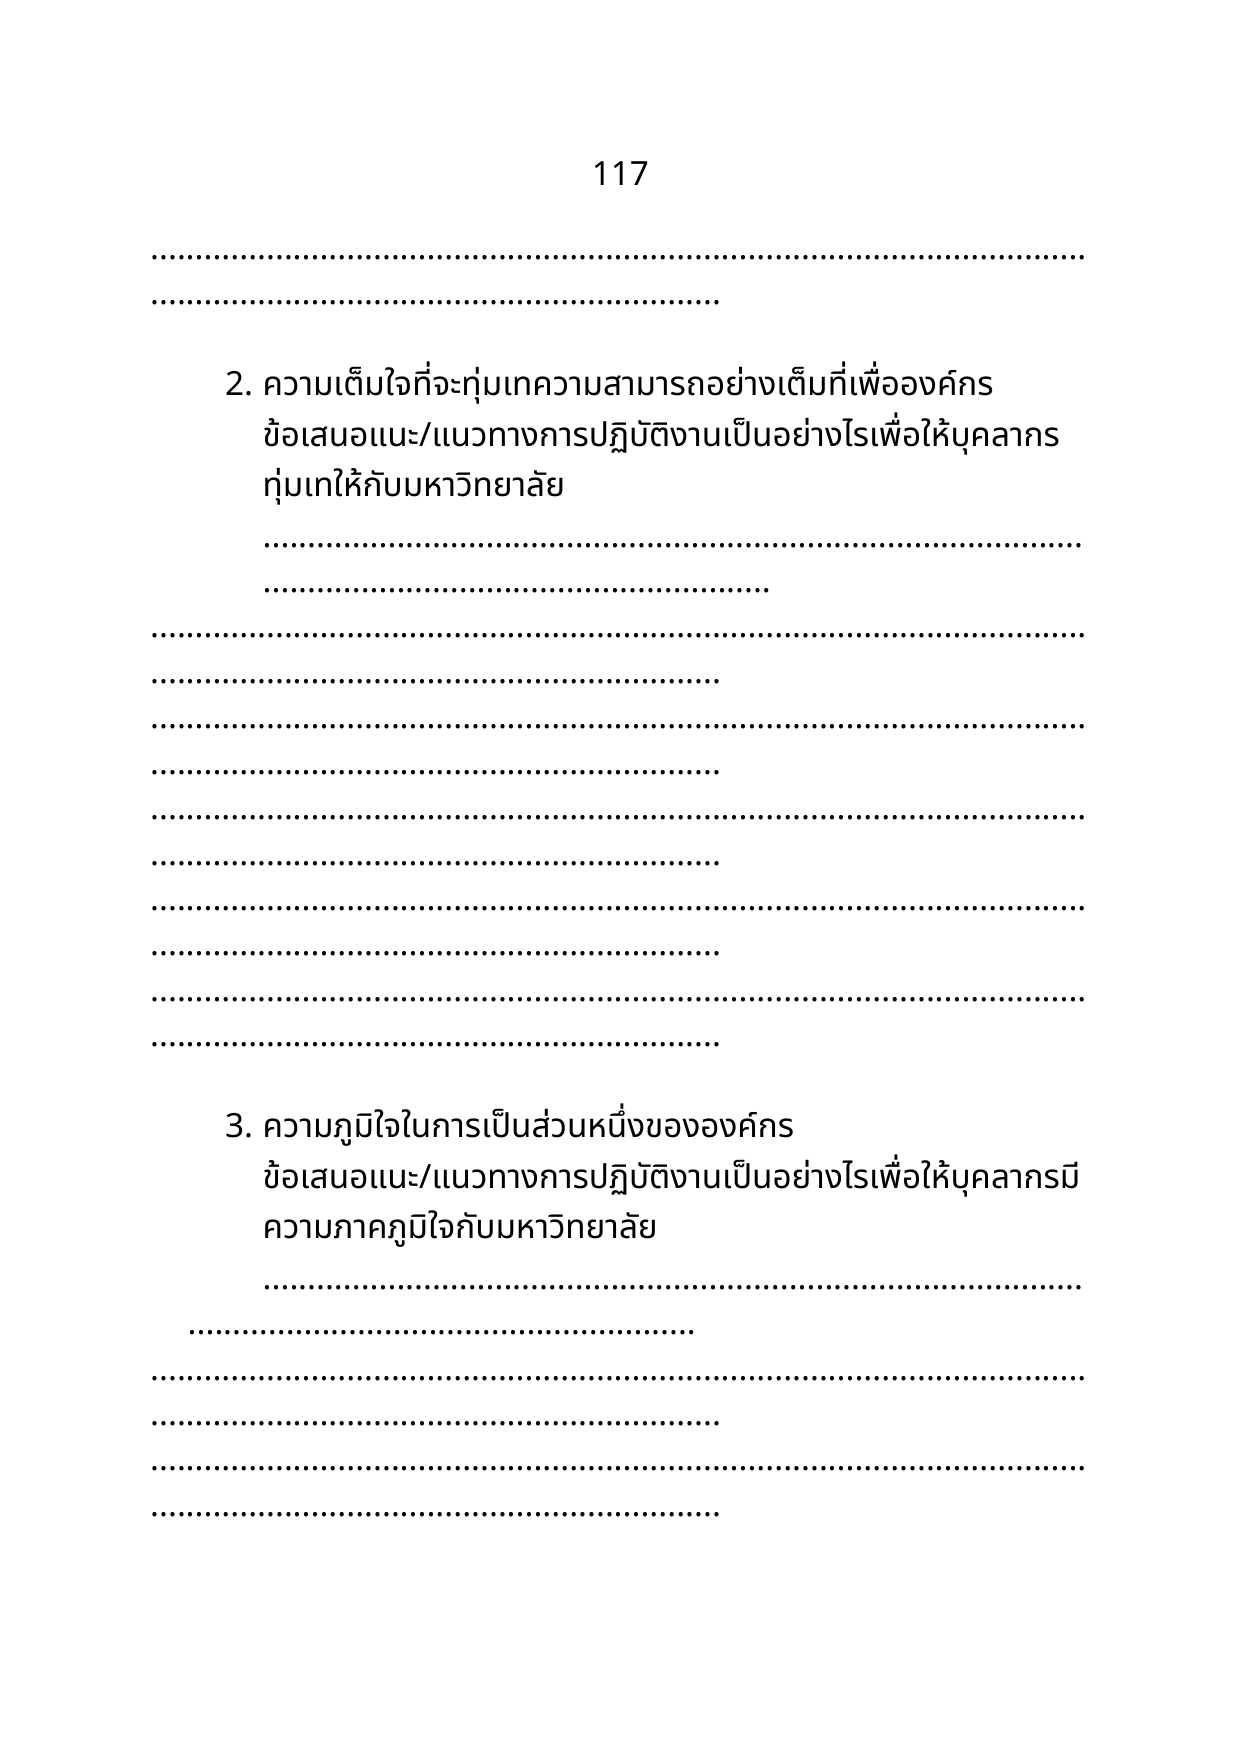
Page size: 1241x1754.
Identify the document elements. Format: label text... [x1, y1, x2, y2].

list ข้อเสนอแนะ/แนวทางการปฏิบัติงานเป็นอย่างไรเพื่อให้บุคลากรมีความภาคภูมิใจกับมหาวิทยาลัย [262, 1152, 1090, 1253]
list ความภูมิใจในการเป็นส่วนหนึ่งขององค์กร [225, 1102, 1090, 1152]
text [150, 223, 1090, 314]
list ข้อเสนอแนะ/แนวทางการปฏิบัติงานเป็นอย่างไรเพื่อให้บุคลากรทุ่มเทให้กับมหาวิทยาลัย [262, 410, 1090, 511]
text ..................................................................................................................................................... [187, 1253, 1090, 1344]
list ความเต็มใจที่จะทุ่มเทความสามารถอย่างเต็มที่เพื่อองค์กร [225, 360, 1090, 410]
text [150, 1435, 1090, 1526]
list ..................................................................................................................................................... [262, 511, 1090, 602]
